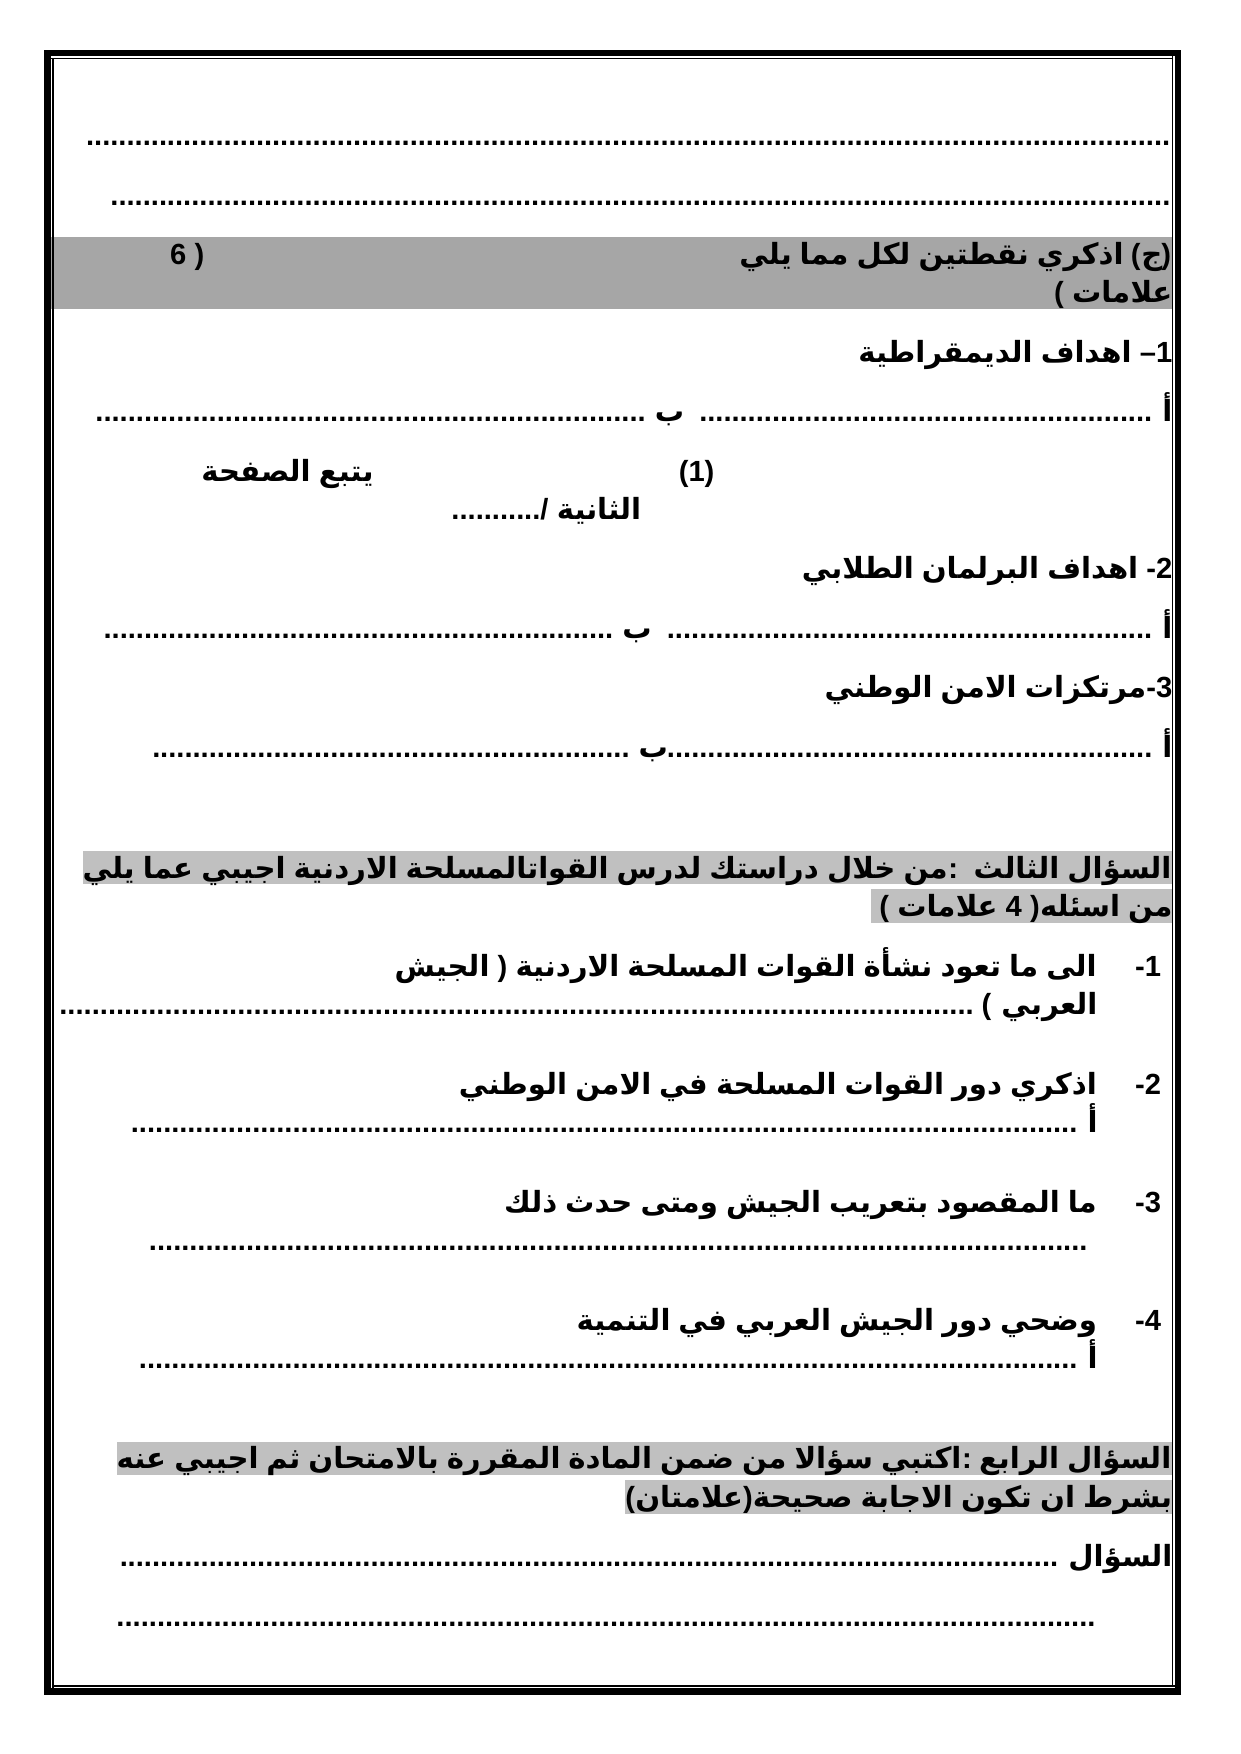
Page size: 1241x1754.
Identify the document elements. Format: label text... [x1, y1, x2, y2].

text السؤال الثالث :من خلال دراستك لدرس القواتالمسلحة الاردنية اجيبي عما يلي من اسئله( 4 علامات ) [54, 851, 1172, 923]
list أ ..................................................................................................................... [54, 1105, 1097, 1139]
list ......................................................................................................................... [54, 1599, 1097, 1632]
text السؤال الرابع :اكتبي سؤالا من ضمن المادة المقررة بالامتحان ثم اجيبي عنه بشرط ان تكون الاجابة صحيحة(علامتان) [54, 1442, 1172, 1514]
list .................................................................................................................... [54, 1223, 1097, 1257]
text 1– اهداف الديمقراطية [54, 335, 1172, 368]
list يتبع الصفحة الثانية /........... [54, 453, 679, 526]
text ................................................................................................................................... [54, 177, 1172, 211]
text 3-مرتكزات الامن الوطني [54, 670, 1172, 704]
list اذكري دور القوات المسلحة في الامن الوطني [54, 1067, 1135, 1100]
text 2- اهداف البرلمان الطلابي [54, 551, 1172, 585]
list الى ما تعود نشأة القوات المسلحة الاردنية ( الجيش العربي ) ................................................................................................................. [54, 949, 1135, 1021]
list ما المقصود بتعريب الجيش ومتى حدث ذلك [54, 1185, 1135, 1218]
text ...................................................................................................................................... [54, 118, 1172, 152]
list أ .................................................................................................................... [54, 1341, 1097, 1375]
text أ ........................................................ ب .................................................................... [54, 394, 1172, 428]
text (ج) اذكري نقطتين لكل مما يلي ( 6 علامات ) [54, 237, 1172, 309]
text أ ............................................................ ب ............................................................... [54, 611, 1172, 644]
text أ ............................................................ب ........................................................... [54, 729, 1172, 763]
text السؤال .................................................................................................................... [54, 1539, 1172, 1573]
list وضحي دور الجيش العربي في التنمية [54, 1303, 1135, 1336]
